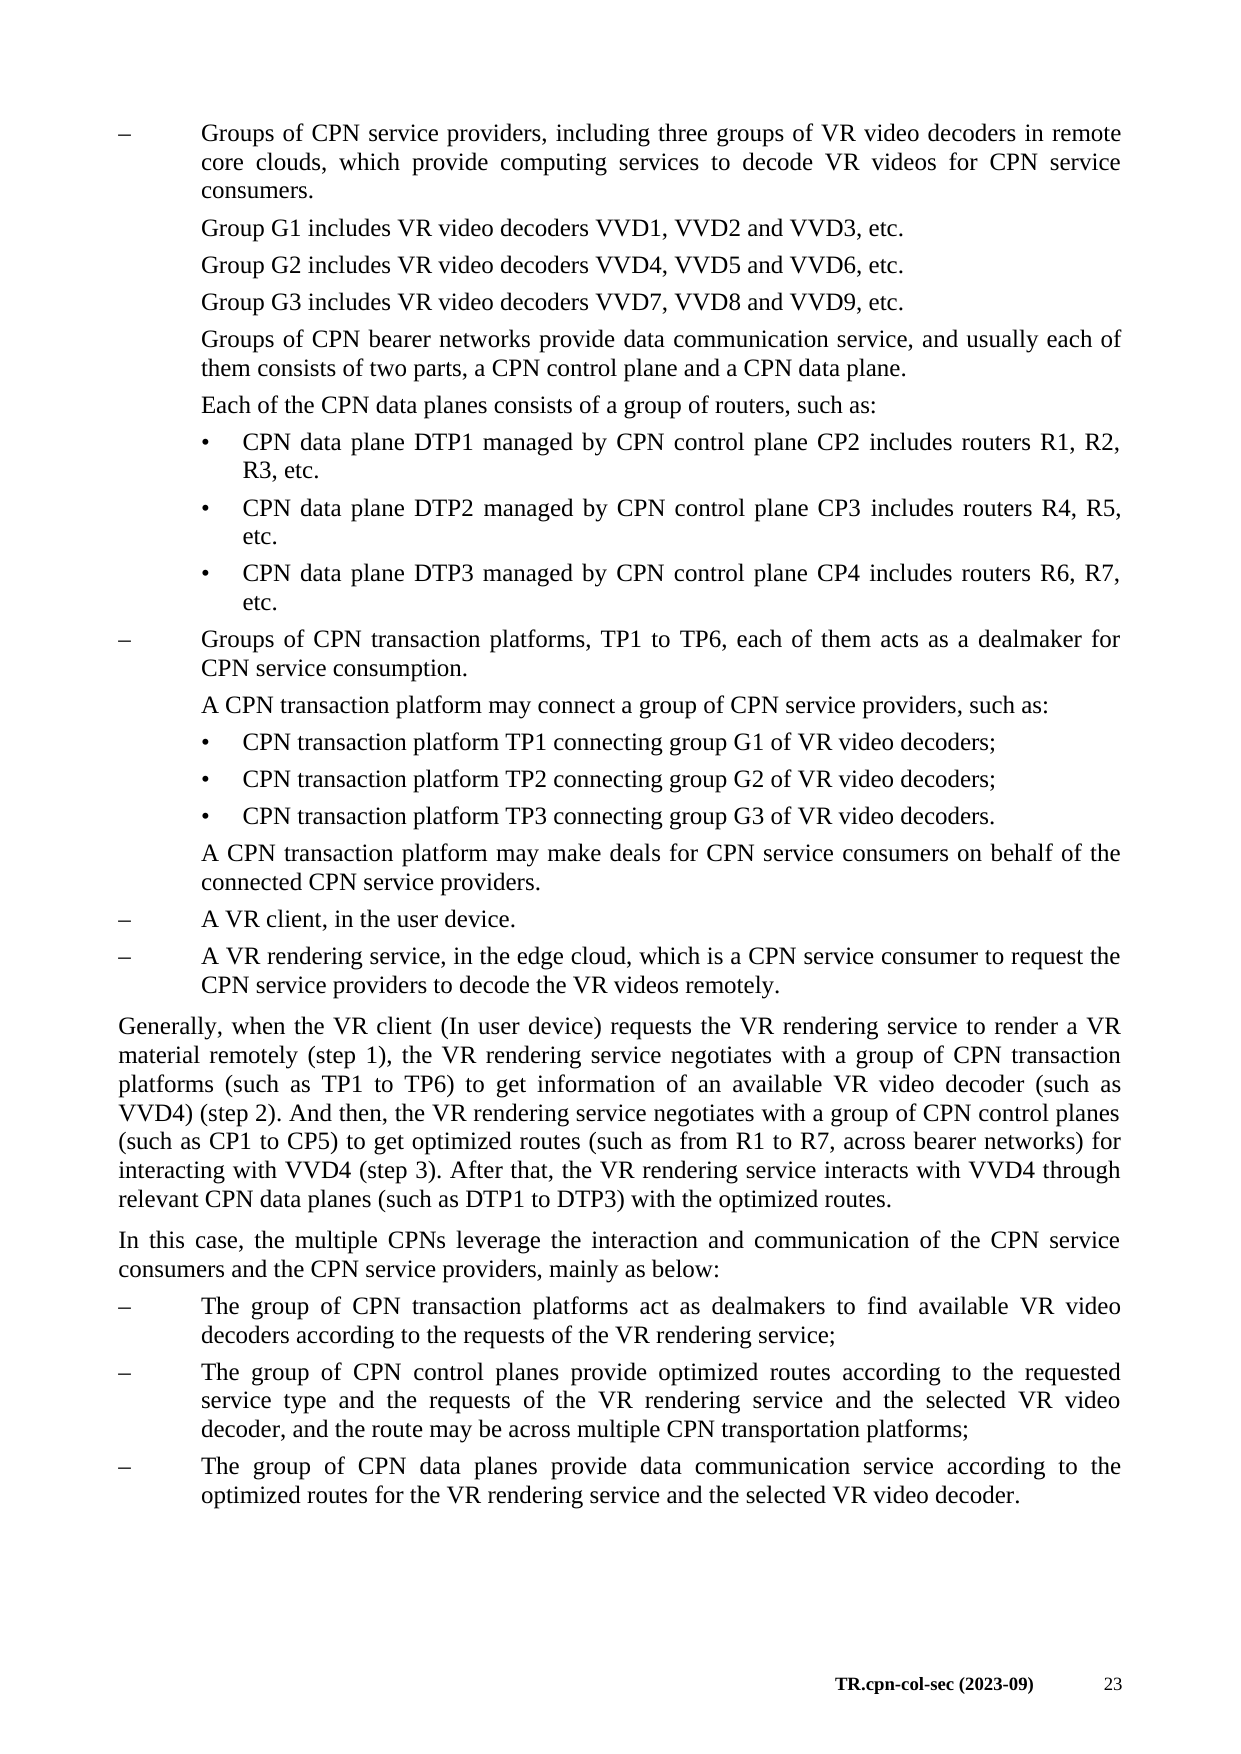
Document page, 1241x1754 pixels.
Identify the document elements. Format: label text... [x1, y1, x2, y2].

text – A VR rendering service, in the edge cloud, which is a CPN service consumer to request the CPN service providers to decode the VR videos remotely. [118, 941, 1122, 999]
text – The group of CPN transaction platforms act as dealmakers to find available VR video decoders according to the requests of the VR rendering service; [118, 1291, 1122, 1348]
text Group G2 includes VR video decoders VVD4, VVD5 and VVD6, etc. [118, 250, 1122, 278]
text • CPN transaction platform TP2 connecting group G2 of VR video decoders; [201, 764, 1122, 793]
text – Groups of CPN service providers, including three groups of VR video decoders in remote core clouds, which provide computing services to decode VR videos for CPN service consumers. [118, 118, 1122, 204]
text – A VR client, in the user device. [118, 904, 1122, 933]
text Groups of CPN bearer networks provide data communication service, and usually each of them consists of two parts, a CPN control plane and a CPN data plane. [118, 324, 1122, 381]
text • CPN transaction platform TP1 connecting group G1 of VR video decoders; [201, 727, 1122, 756]
text Group G3 includes VR video decoders VVD7, VVD8 and VVD9, etc. [118, 287, 1122, 316]
text Each of the CPN data planes consists of a group of routers, such as: [118, 390, 1122, 418]
text Generally, when the VR client (In user device) requests the VR rendering service to render a VR material remotely (step 1), the VR rendering service negotiates with a group of CPN transaction platforms (such as TP1 to TP6) to get information of an available VR video decoder (such as VVD4) (step 2). And then, the VR rendering service negotiates with a group of CPN control planes (such as CP1 to CP5) to get optimized routes (such as from R1 to R7, across bearer networks) for interacting with VVD4 (step 3). After that, the VR rendering service interacts with VVD4 through relevant CPN data planes (such as DTP1 to DTP3) with the optimized routes. [118, 1011, 1122, 1213]
text In this case, the multiple CPNs leverage the interaction and communication of the CPN service consumers and the CPN service providers, mainly as below: [118, 1225, 1122, 1283]
text – The group of CPN data planes provide data communication service according to the optimized routes for the VR rendering service and the selected VR video decoder. [118, 1451, 1122, 1509]
text • CPN data plane DTP1 managed by CPN control plane CP2 includes routers R1, R2, R3, etc. [201, 427, 1122, 484]
text A CPN transaction platform may connect a group of CPN service providers, such as: [118, 690, 1122, 719]
text • CPN data plane DTP2 managed by CPN control plane CP3 includes routers R4, R5, etc. [201, 493, 1122, 550]
text • CPN transaction platform TP3 connecting group G3 of VR video decoders. [201, 801, 1122, 830]
text • CPN data plane DTP3 managed by CPN control plane CP4 includes routers R6, R7, etc. [201, 558, 1122, 616]
text – Groups of CPN transaction platforms, TP1 to TP6, each of them acts as a dealmaker for CPN service consumption. [118, 624, 1122, 682]
text – The group of CPN control planes provide optimized routes according to the requested service type and the requests of the VR rendering service and the selected VR video decoder, and the route may be across multiple CPN transportation platforms; [118, 1357, 1122, 1443]
text Group G1 includes VR video decoders VVD1, VVD2 and VVD3, etc. [118, 213, 1122, 241]
text A CPN transaction platform may make deals for CPN service consumers on behalf of the connected CPN service providers. [118, 838, 1122, 896]
